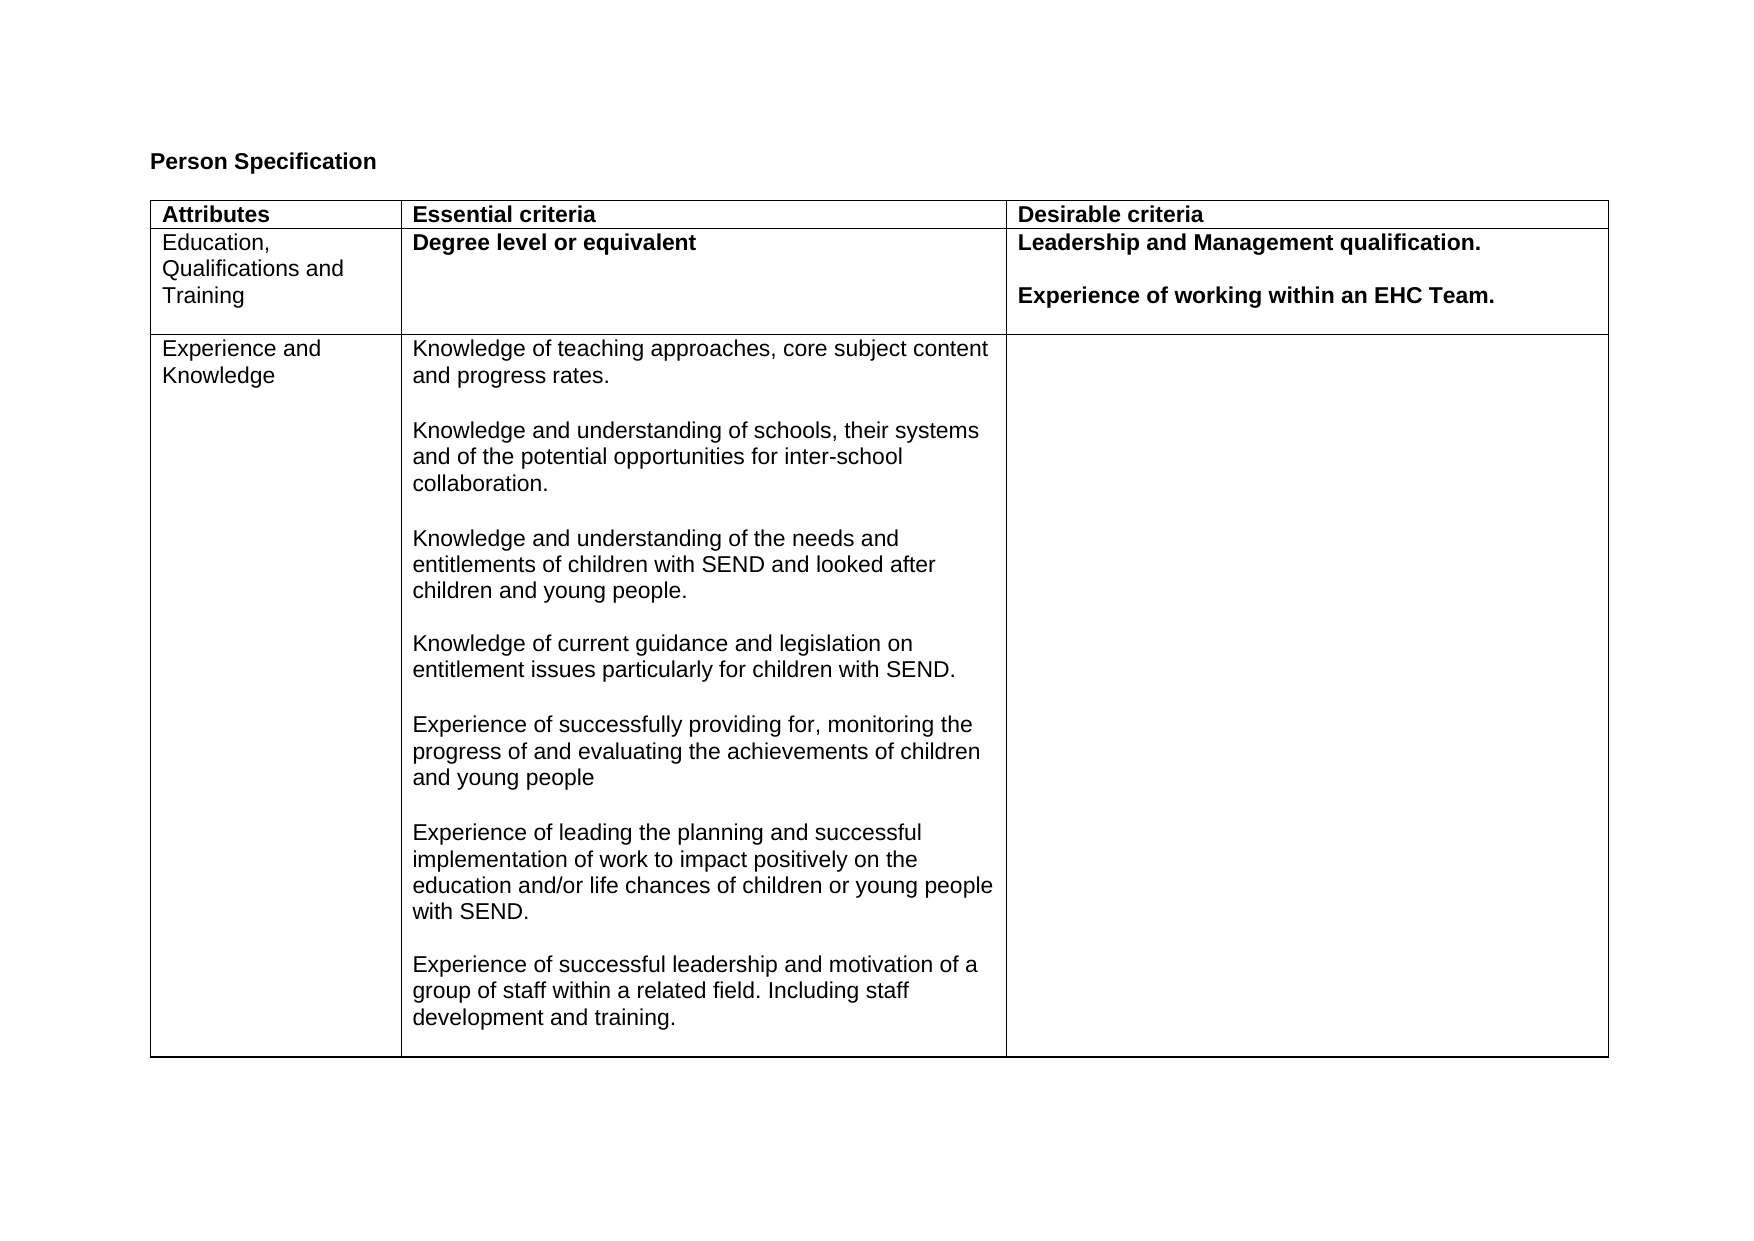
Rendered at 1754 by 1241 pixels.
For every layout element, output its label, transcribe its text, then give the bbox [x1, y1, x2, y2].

table_header Desirable criteria [1007, 201, 1608, 228]
table_cell Education, Qualifications and Training [151, 229, 401, 334]
table_cell Degree level or equivalent [402, 229, 1006, 334]
subtitle Person Specification [150, 148, 1497, 174]
table_header Essential criteria [402, 201, 1006, 228]
table_cell Knowledge of teaching approaches, core subject content and progress rates. Knowledge and understanding of schools, their systems and of the potential opportunities for inter-school collaboration. Knowledge and understanding of the needs and entitlements of children with SEND and looked after children and young people. Knowledge of current guidance and legislation on entitlement issues particularly for children with SEND. Experience of successfully providing for, monitoring the progress of and evaluating the achievements of children and young people Experience of leading the planning and successful implementation of work to impact positively on the education and/or life chances of children or young people with SEND. Experience of successful leadership and motivation of a group of staff within a related field. Including staff development and training. [402, 335, 1006, 1056]
table_cell Experience and Knowledge [151, 335, 401, 1056]
table_cell [1007, 335, 1608, 1056]
table_header Attributes [151, 201, 401, 228]
table_cell Leadership and Management qualification. Experience of working within an EHC Team. [1007, 229, 1608, 334]
